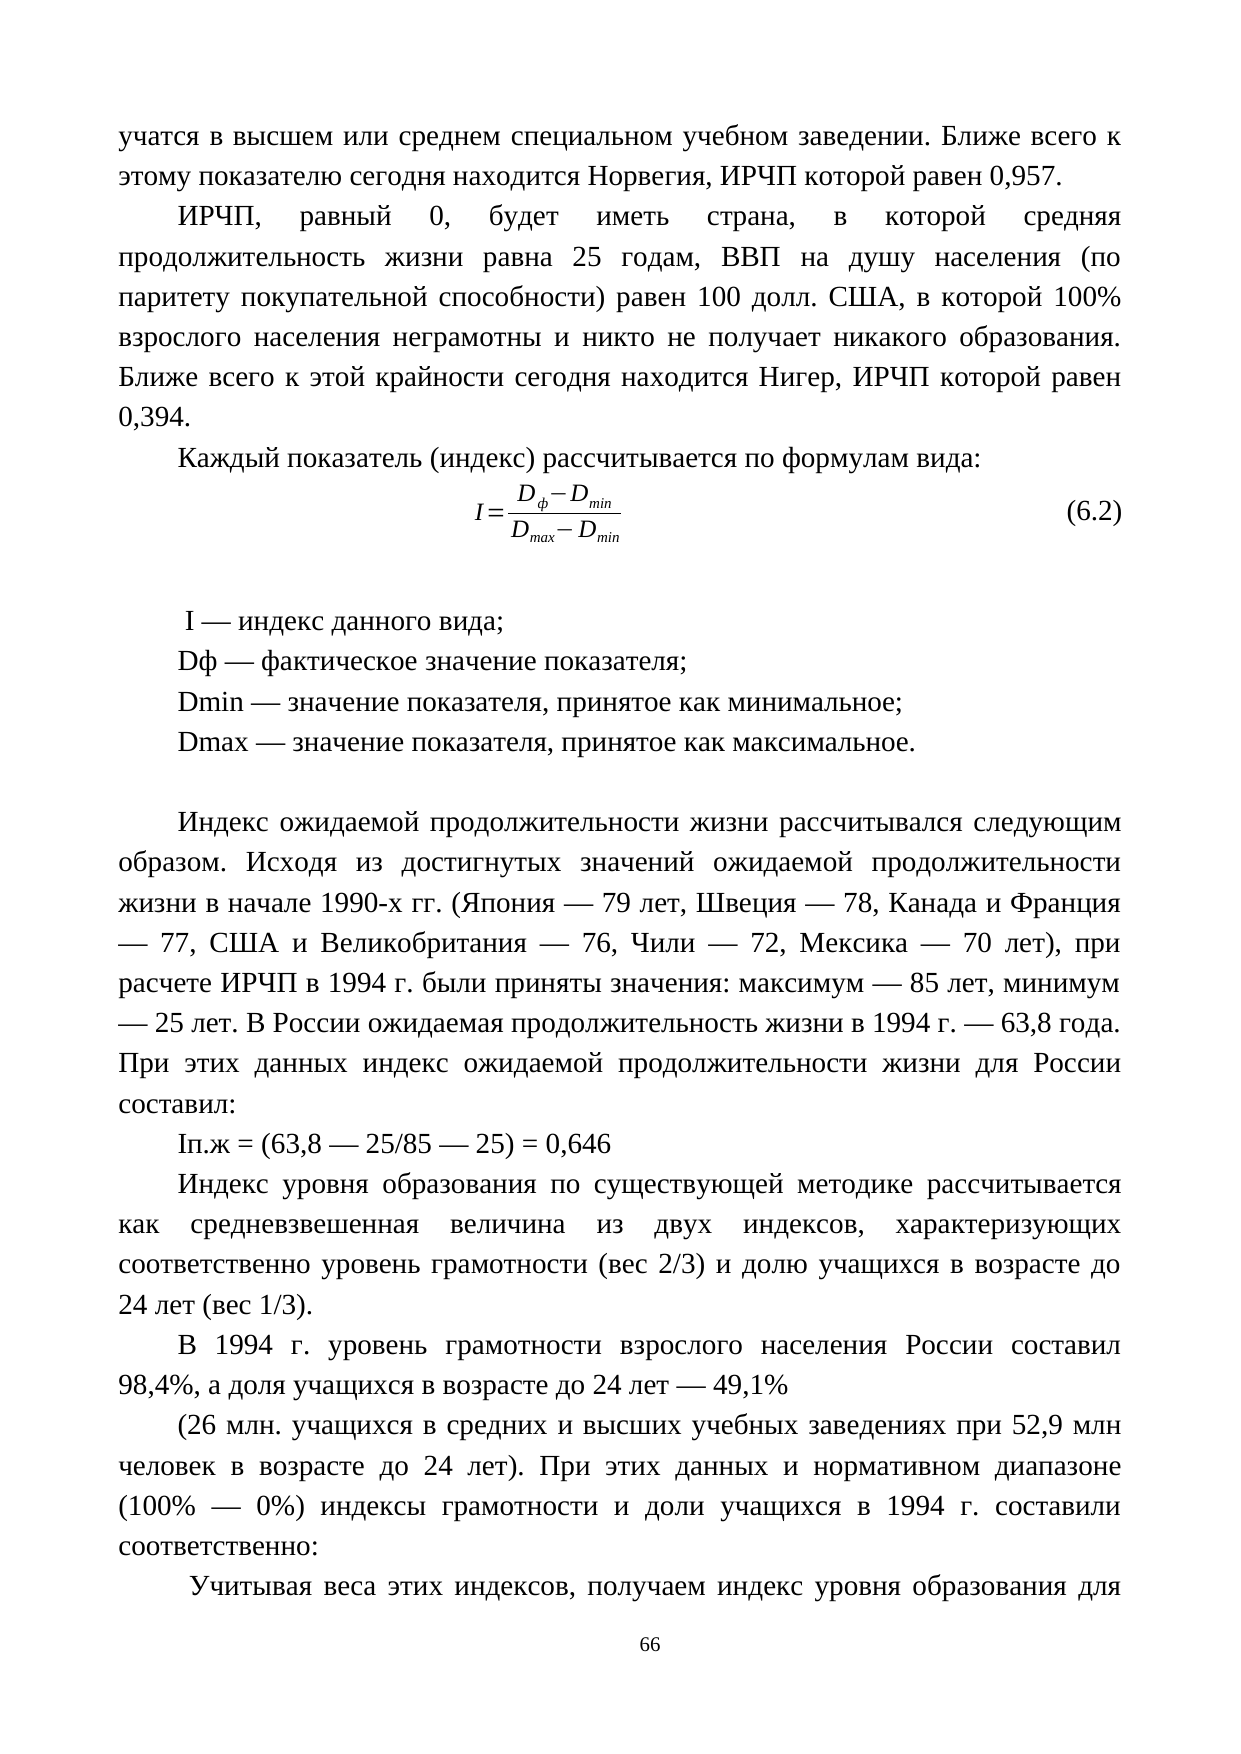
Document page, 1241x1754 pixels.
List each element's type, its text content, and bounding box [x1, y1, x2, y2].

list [118, 1568, 1122, 1602]
list ИРЧП, равный 0, будет иметь страна, в которой средняя продолжительность жизни равна 25 годам, ВВП на душу населения (по паритету покупательной способности) равен 100 долл. США, в которой 100% взрослого населения неграмотны и никто не получает никакого образования. Ближе всего к этой крайности сегодня находится Нигер, ИРЧП которой равен 0,394. [118, 198, 1122, 433]
list Dmax — значение показателя, принятое как максимальное. [118, 724, 1122, 757]
list (6.2) [118, 480, 1122, 546]
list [118, 118, 1122, 192]
list (26 млн. учащихся в средних и высших учебных заведениях при 52,9 млн человек в возрасте до 24 лет). При этих данных и нормативном диапазоне (100% — 0%) индексы грамотности и доли учащихся в 1994 г. составили соответственно: [118, 1407, 1122, 1562]
list Iп.ж = (63,8 — 25/85 — 25) = 0,646 [118, 1126, 1122, 1159]
list I — индекс данного вида; [118, 603, 1122, 637]
list В 1994 г. уровень грамотности взрослого населения России составил 98,4%, а доля учащихся в возрасте до 24 лет — 49,1% [118, 1327, 1122, 1401]
list Dф — фактическое значение показателя; [118, 643, 1122, 677]
list Dmin — значение показателя, принятое как минимальное; [118, 684, 1122, 717]
list Индекс ожидаемой продолжительности жизни рассчитывался следующим образом. Исходя из достигнутых значений ожидаемой продолжительности жизни в начале 1990-х гг. (Япония — 79 лет, Швеция — 78, Канада и Франция — 77, США и Великобритания — 76, Чили — 72, Мексика — 70 лет), при расчете ИРЧП в 1994 г. были приняты значения: максимум — 85 лет, минимум — 25 лет. В России ожидаемая продолжительность жизни в 1994 г. — 63,8 года. При этих данных индекс ожидаемой продолжительности жизни для России составил: [118, 804, 1122, 1119]
list Каждый показатель (индекс) рассчитывается по формулам вида: [118, 440, 1122, 473]
list Индекс уровня образования по существующей методике рассчитывается как средневзвешенная величина из двух индексов, характеризующих соответственно уровень грамотности (вес 2/3) и долю учащихся в возрасте до 24 лет (вес 1/3). [118, 1166, 1122, 1320]
